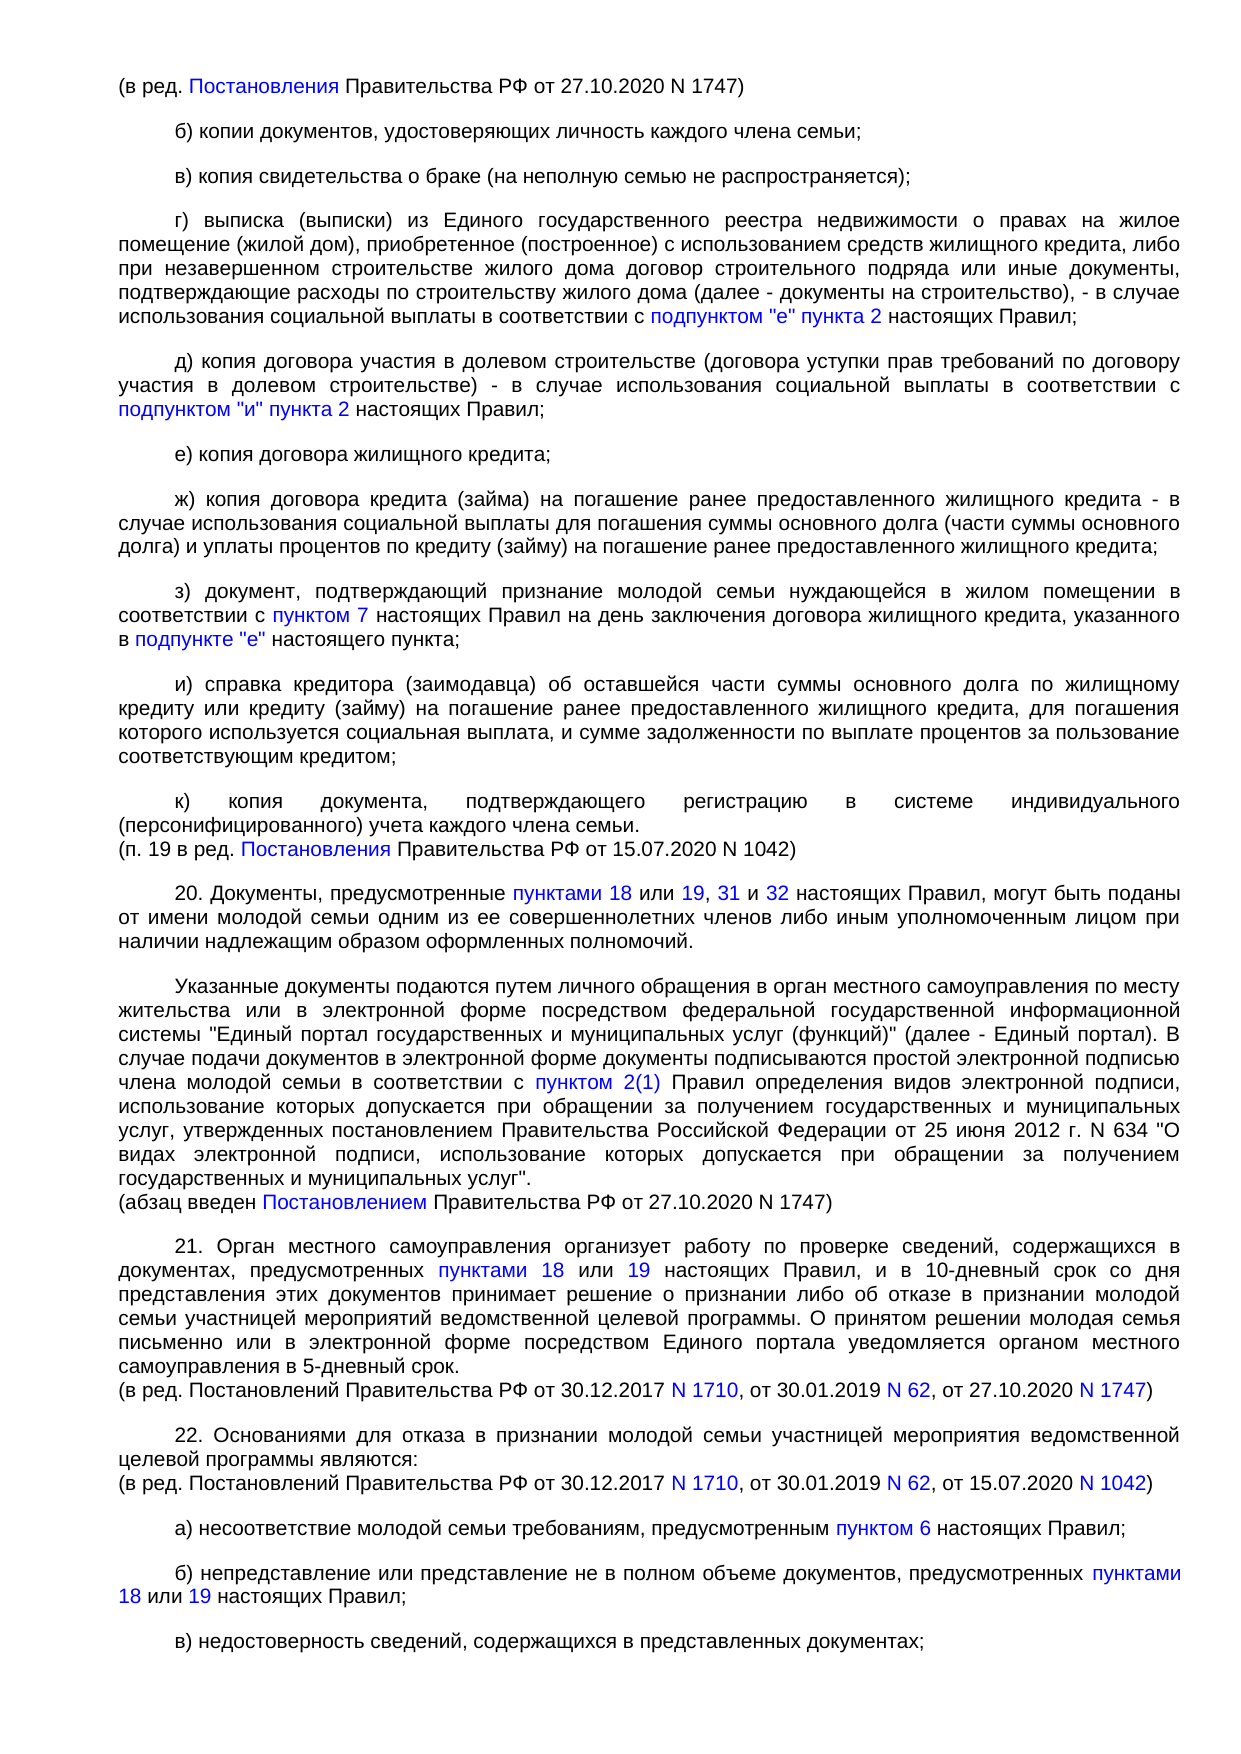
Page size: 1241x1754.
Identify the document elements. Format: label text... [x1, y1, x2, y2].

text (абзац введен Постановлением Правительства РФ от 27.10.2020 N 1747) [118, 1189, 1181, 1213]
text б) копии документов, удостоверяющих личность каждого члена семьи; [118, 119, 1181, 143]
text а) несоответствие молодой семьи требованиям, предусмотренным пунктом 6 настоящих Правил; [118, 1516, 1181, 1539]
text к) копия документа, подтверждающего регистрацию в системе индивидуального (персонифицированного) учета каждого члена семьи. [118, 788, 1181, 836]
text и) справка кредитора (заимодавца) об оставшейся части суммы основного долга по жилищному кредиту или кредиту (займу) на погашение ранее предоставленного жилищного кредита, для погашения которого используется социальная выплата, и сумме задолженности по выплате процентов за пользование соответствующим кредитом; [118, 672, 1181, 768]
text (в ред. Постановления Правительства РФ от 27.10.2020 N 1747) [118, 74, 1181, 98]
text 20. Документы, предусмотренные пунктами 18 или 19, 31 и 32 настоящих Правил, могут быть поданы от имени молодой семьи одним из ее совершеннолетних членов либо иным уполномоченным лицом при наличии надлежащим образом оформленных полномочий. [118, 881, 1181, 953]
text з) документ, подтверждающий признание молодой семьи нуждающейся в жилом помещении в соответствии с пунктом 7 настоящих Правил на день заключения договора жилищного кредита, указанного в подпункте "е" настоящего пункта; [118, 579, 1181, 651]
text д) копия договора участия в долевом строительстве (договора уступки прав требований по договору участия в долевом строительстве) - в случае использования социальной выплаты в соответствии с подпунктом "и" пункта 2 настоящих Правил; [118, 349, 1181, 421]
text (в ред. Постановлений Правительства РФ от 30.12.2017 N 1710, от 30.01.2019 N 62, от 27.10.2020 N 1747) [118, 1378, 1181, 1402]
text в) копия свидетельства о браке (на неполную семью не распространяется); [118, 163, 1181, 187]
text ж) копия договора кредита (займа) на погашение ранее предоставленного жилищного кредита - в случае использования социальной выплаты для погашения суммы основного долга (части суммы основного долга) и уплаты процентов по кредиту (займу) на погашение ранее предоставленного жилищного кредита; [118, 486, 1181, 558]
text Указанные документы подаются путем личного обращения в орган местного самоуправления по месту жительства или в электронной форме посредством федеральной государственной информационной системы "Единый портал государственных и муниципальных услуг (функций)" (далее - Единый портал). В случае подачи документов в электронной форме документы подписываются простой электронной подписью члена молодой семьи в соответствии с пунктом 2(1) Правил определения видов электронной подписи, использование которых допускается при обращении за получением государственных и муниципальных услуг, утвержденных постановлением Правительства Российской Федерации от 25 июня 2012 г. N 634 "О видах электронной подписи, использование которых допускается при обращении за получением государственных и муниципальных услуг". [118, 974, 1181, 1189]
text (п. 19 в ред. Постановления Правительства РФ от 15.07.2020 N 1042) [118, 836, 1181, 860]
text 22. Основаниями для отказа в признании молодой семьи участницей мероприятия ведомственной целевой программы являются: [118, 1423, 1181, 1471]
text г) выписка (выписки) из Единого государственного реестра недвижимости о правах на жилое помещение (жилой дом), приобретенное (построенное) с использованием средств жилищного кредита, либо при незавершенном строительстве жилого дома договор строительного подряда или иные документы, подтверждающие расходы по строительству жилого дома (далее - документы на строительство), - в случае использования социальной выплаты в соответствии с подпунктом "е" пункта 2 настоящих Правил; [118, 208, 1181, 328]
text (в ред. Постановлений Правительства РФ от 30.12.2017 N 1710, от 30.01.2019 N 62, от 15.07.2020 N 1042) [118, 1471, 1181, 1495]
text б) непредставление или представление не в полном объеме документов, предусмотренных пунктами 18 или 19 настоящих Правил; [118, 1560, 1181, 1608]
text е) копия договора жилищного кредита; [118, 442, 1181, 466]
text 21. Орган местного самоуправления организует работу по проверке сведений, содержащихся в документах, предусмотренных пунктами 18 или 19 настоящих Правил, и в 10-дневный срок со дня представления этих документов принимает решение о признании либо об отказе в признании молодой семьи участницей мероприятий ведомственной целевой программы. О принятом решении молодая семья письменно или в электронной форме посредством Единого портала уведомляется органом местного самоуправления в 5-дневный срок. [118, 1234, 1181, 1378]
text в) недостоверность сведений, содержащихся в представленных документах; [118, 1629, 1181, 1653]
